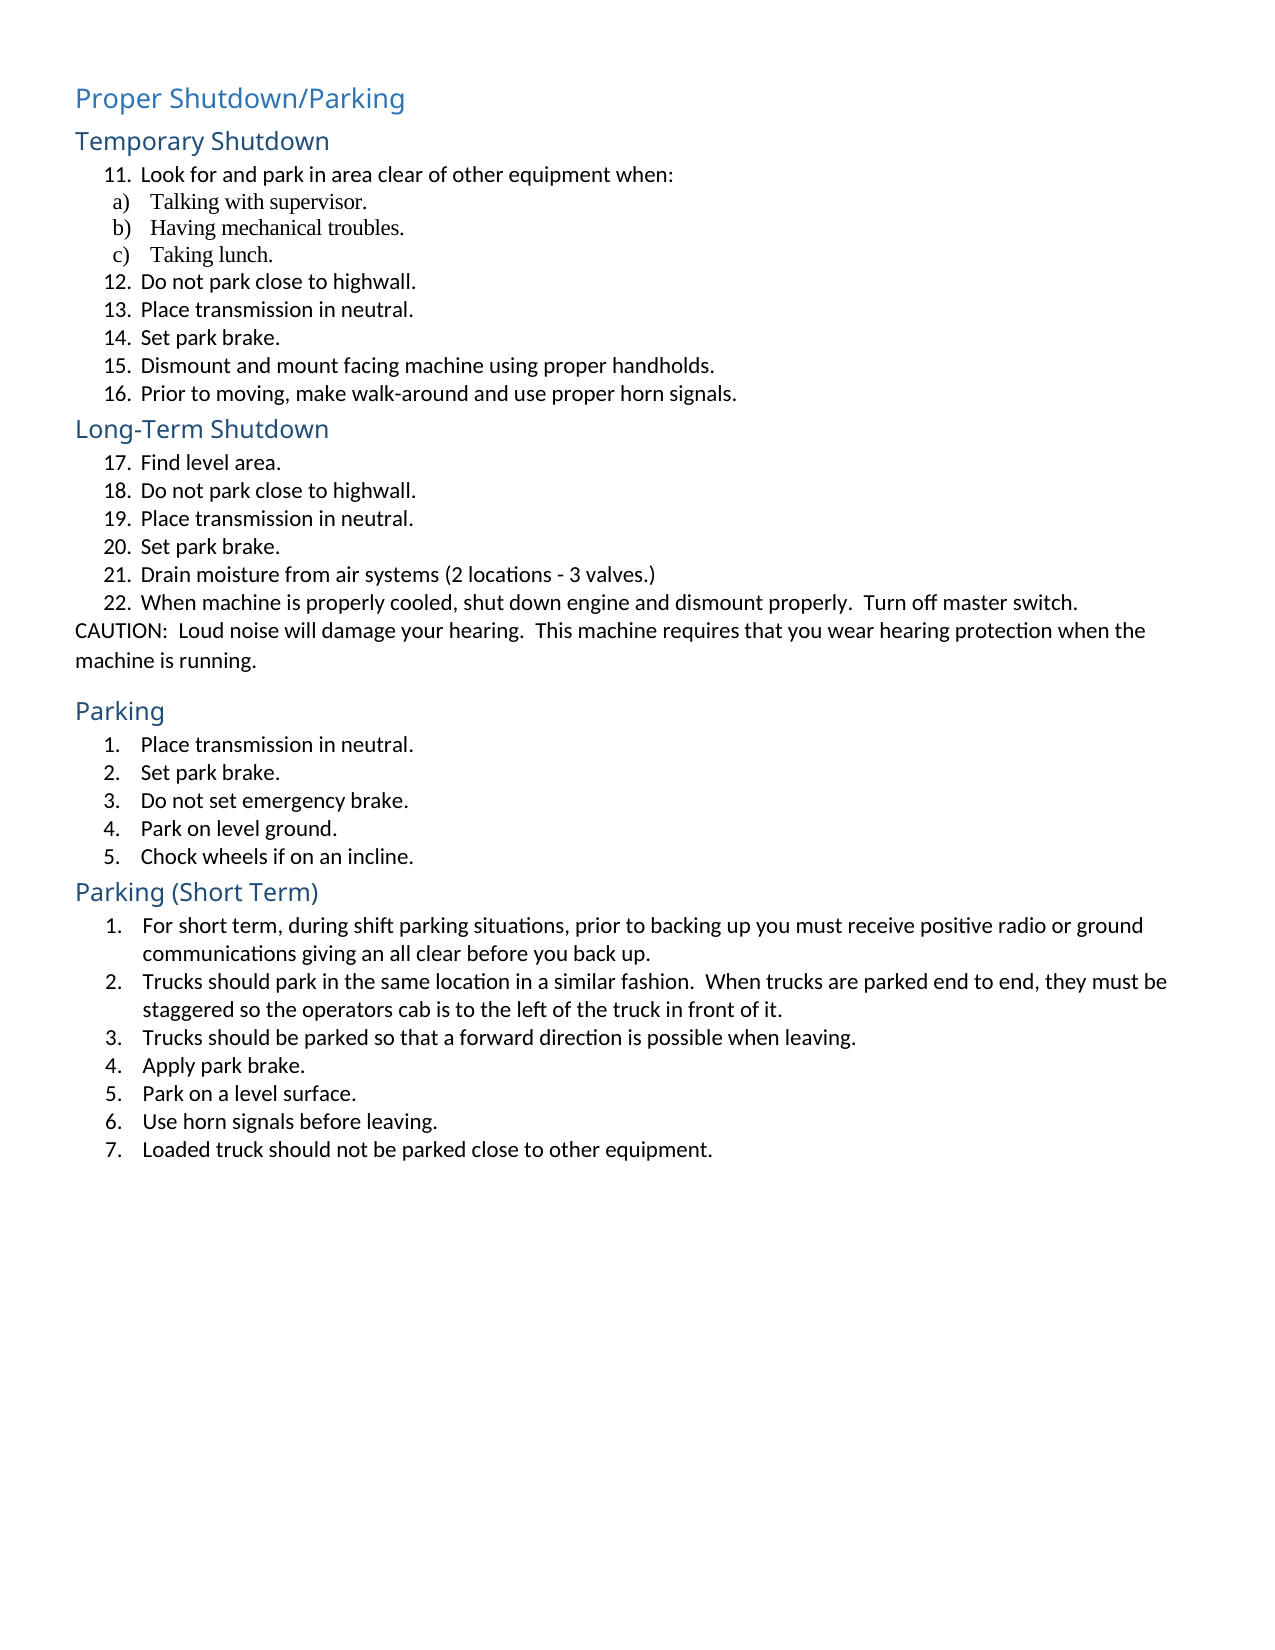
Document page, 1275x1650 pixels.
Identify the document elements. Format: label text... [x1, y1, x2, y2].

subtitle Parking [75, 693, 1200, 727]
text Set park brake. [103, 532, 1200, 560]
list Chock wheels if on an incline. [103, 842, 1200, 870]
list Talking with supervisor. [112, 188, 1200, 214]
list Having mechanical troubles. [112, 214, 1200, 241]
text When machine is properly cooled, shut down engine and dismount properly. Turn off master switch. [103, 588, 1200, 616]
list Do not set emergency brake. [103, 786, 1200, 814]
text Place transmission in neutral. [103, 295, 1200, 323]
list For short term, during shift parking situations, prior to backing up you must receive positive radio or ground communications giving an all clear before you back up. [105, 911, 1200, 967]
text Do not park close to highwall. [103, 267, 1200, 295]
text Set park brake. [103, 323, 1200, 351]
text CAUTION: Loud noise will damage your hearing. This machine requires that you wear hearing protection when the machine is running. [75, 616, 1200, 674]
list Use horn signals before leaving. [105, 1107, 1200, 1135]
subtitle Proper Shutdown/Parking [75, 79, 1200, 116]
text Find level area. [103, 448, 1200, 476]
text Look for and park in area clear of other equipment when: [103, 160, 1200, 188]
text Place transmission in neutral. [103, 504, 1200, 532]
subtitle Temporary Shutdown [75, 123, 1200, 157]
list Taking lunch. [112, 241, 1200, 267]
text Do not park close to highwall. [103, 476, 1200, 504]
text Dismount and mount facing machine using proper handholds. [103, 351, 1200, 379]
list Trucks should be parked so that a forward direction is possible when leaving. [105, 1023, 1200, 1051]
text Prior to moving, make walk-around and use proper horn signals. [103, 379, 1200, 407]
list Loaded truck should not be parked close to other equipment. [105, 1135, 1200, 1163]
text Drain moisture from air systems (2 locations - 3 valves.) [103, 560, 1200, 588]
list Place transmission in neutral. [103, 730, 1200, 758]
subtitle Long-Term Shutdown [75, 411, 1200, 445]
subtitle Parking (Short Term) [75, 874, 1200, 908]
list Set park brake. [103, 758, 1200, 786]
list Park on a level surface. [105, 1079, 1200, 1107]
list Park on level ground. [103, 814, 1200, 842]
list Apply park brake. [105, 1051, 1200, 1079]
list Trucks should park in the same location in a similar fashion. When trucks are parked end to end, they must be staggered so the operators cab is to the left of the truck in front of it. [105, 967, 1200, 1023]
